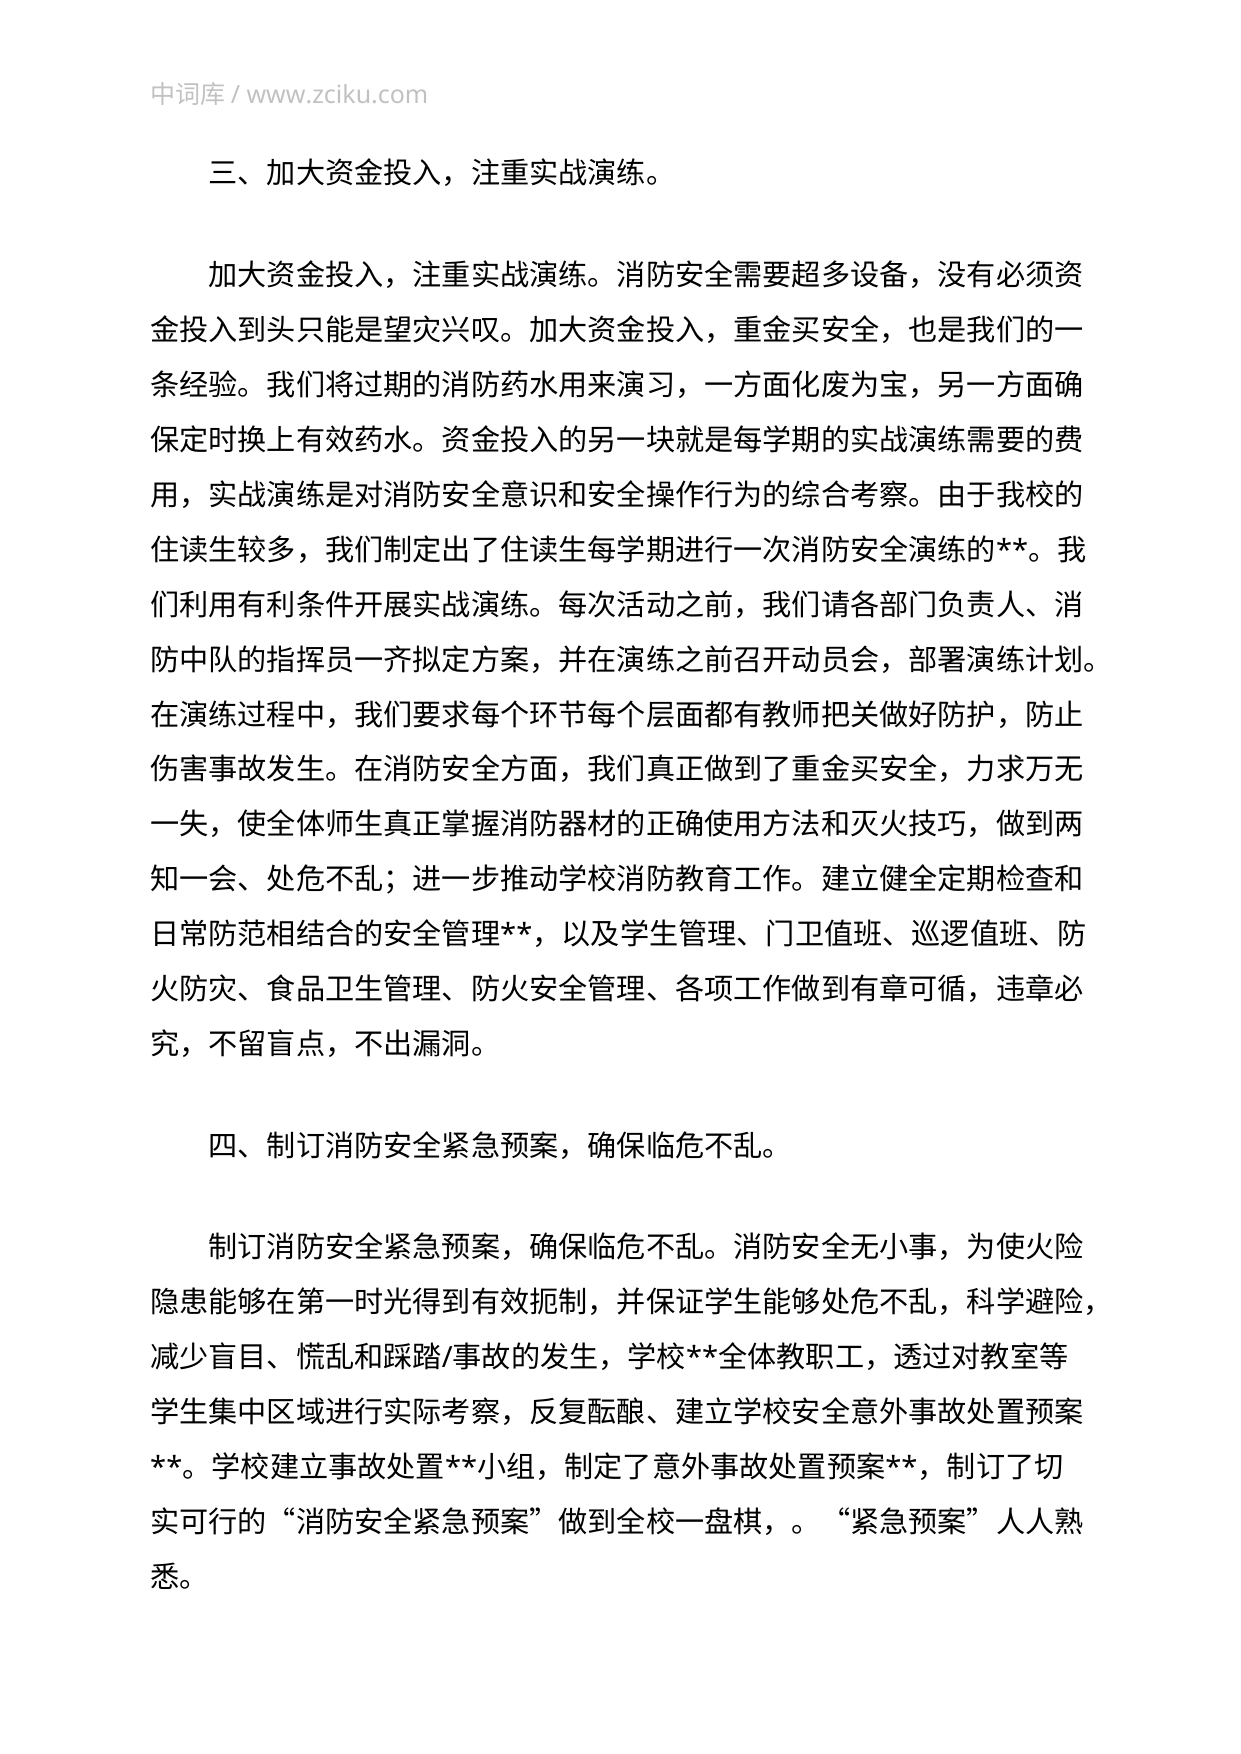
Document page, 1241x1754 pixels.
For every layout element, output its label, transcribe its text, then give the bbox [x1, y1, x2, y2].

text 制订消防安全紧急预案，确保临危不乱。消防安全无小事，为使火险隐患能够在第一时光得到有效扼制，并保证学生能够处危不乱，科学避险，减少盲目、慌乱和踩踏/事故的发生，学校**全体教职工，透过对教室等学生集中区域进行实际考察，反复酝酿、建立学校安全意外事故处置预案**。学校建立事故处置**小组，制定了意外事故处置预案**，制订了切实可行的“消防安全紧急预案”做到全校一盘棋，。“紧急预案”人人熟悉。 [150, 1224, 1090, 1596]
text 三、加大资金投入，注重实战演练。 [150, 150, 1090, 192]
text 四、制订消防安全紧急预案，确保临危不乱。 [150, 1122, 1090, 1164]
text 加大资金投入，注重实战演练。消防安全需要超多设备，没有必须资金投入到头只能是望灾兴叹。加大资金投入，重金买安全，也是我们的一条经验。我们将过期的消防药水用来演习，一方面化废为宝，另一方面确保定时换上有效药水。资金投入的另一块就是每学期的实战演练需要的费用，实战演练是对消防安全意识和安全操作行为的综合考察。由于我校的住读生较多，我们制定出了住读生每学期进行一次消防安全演练的**。我们利用有利条件开展实战演练。每次活动之前，我们请各部门负责人、消防中队的指挥员一齐拟定方案，并在演练之前召开动员会，部署演练计划。在演练过程中，我们要求每个环节每个层面都有教师把关做好防护，防止伤害事故发生。在消防安全方面，我们真正做到了重金买安全，力求万无一失，使全体师生真正掌握消防器材的正确使用方法和灭火技巧，做到两知一会、处危不乱；进一步推动学校消防教育工作。建立健全定期检查和日常防范相结合的安全管理**，以及学生管理、门卫值班、巡逻值班、防火防灾、食品卫生管理、防火安全管理、各项工作做到有章可循，违章必究，不留盲点，不出漏洞。 [150, 252, 1090, 1063]
